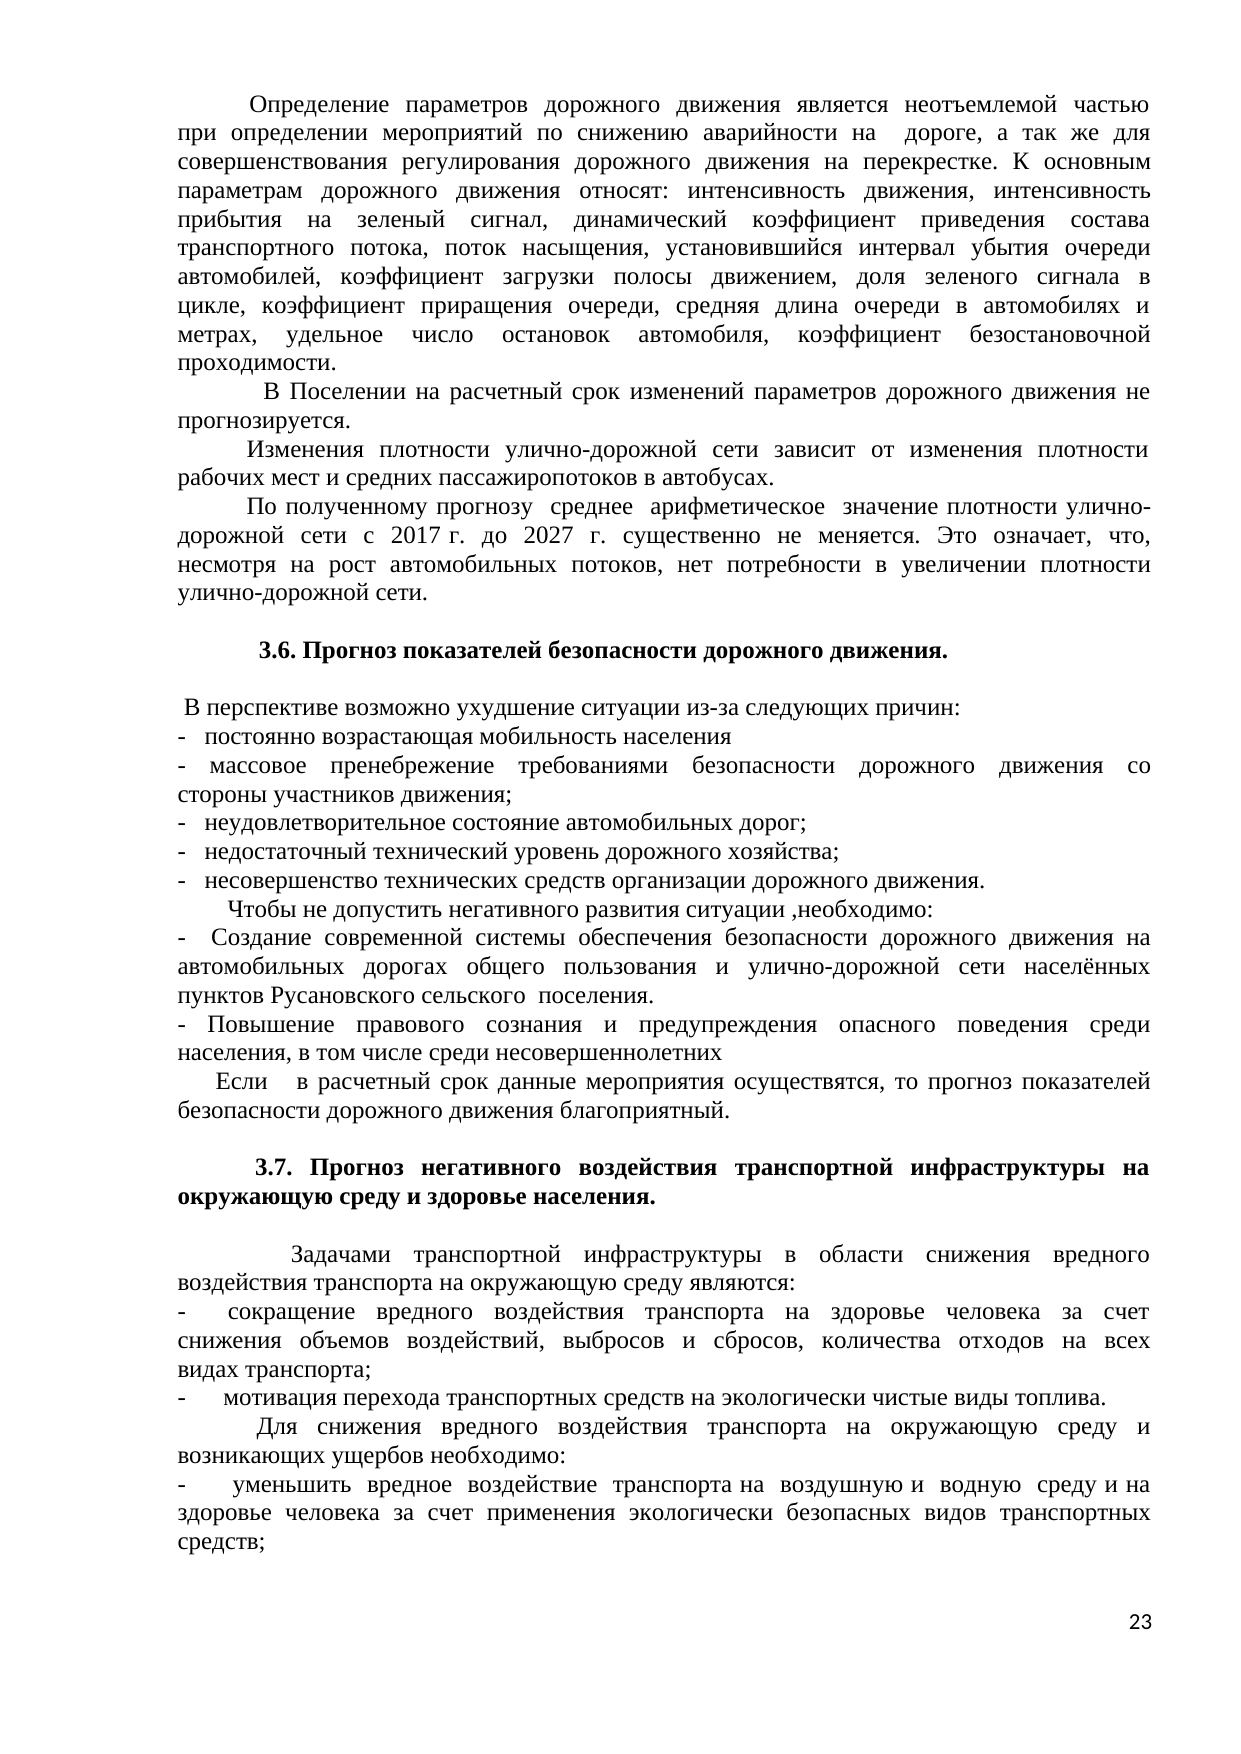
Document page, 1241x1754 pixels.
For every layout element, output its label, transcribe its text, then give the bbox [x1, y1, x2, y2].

text Задачами транспортной инфраструктуры в области снижения вредного воздействия транспорта на окружающую среду являются: [177, 1239, 1152, 1296]
text - несовершенство технических средств организации дорожного движения. [177, 865, 1152, 894]
text По полученному прогнозу среднее арифметическое значение плотности улично-дорожной сети с 2017 г. до 2027 г. существенно не меняется. Это означает, что, несмотря на рост автомобильных потоков, нет потребности в увеличении плотности улично-дорожной сети. [177, 491, 1152, 606]
text - неудовлетворительное состояние автомобильных дорог; [177, 807, 1152, 836]
text Если в расчетный срок данные мероприятия осуществятся, то прогноз показателей безопасности дорожного движения благоприятный. [177, 1066, 1152, 1124]
text - сокращение вредного воздействия транспорта на здоровье человека за счет снижения объемов воздействий, выбросов и сбросов, количества отходов на всех видах транспорта; [177, 1296, 1152, 1382]
text - мотивация перехода транспортных средств на экологически чистые виды топлива. [177, 1382, 1152, 1411]
text 3.7. Прогноз негативного воздействия транспортной инфраструктуры на окружающую среду и здоровье населения. [177, 1152, 1152, 1210]
text - недостаточный технический уровень дорожного хозяйства; [177, 836, 1152, 865]
text Чтобы не допустить негативного развития ситуации ,необходимо: [177, 894, 1152, 922]
text В Поселении на расчетный срок изменений параметров дорожного движения не прогнозируется. [177, 376, 1152, 434]
text - Создание современной системы обеспечения безопасности дорожного движения на автомобильных дорогах общего пользования и улично-дорожной сети населённых пунктов Русановского сельского поселения. [177, 922, 1152, 1009]
text - массовое пренебрежение требованиями безопасности дорожного движения со стороны участников движения; [177, 750, 1152, 807]
text Изменения плотности улично-дорожной сети зависит от изменения плотности рабочих мест и средних пассажиропотоков в автобусах. [177, 434, 1152, 491]
text 3.6. Прогноз показателей безопасности дорожного движения. [177, 635, 1152, 664]
text В перспективе возможно ухудшение ситуации из-за следующих причин: [177, 692, 1152, 721]
text - постоянно возрастающая мобильность населения [177, 721, 1152, 750]
text - Повышение правового сознания и предупреждения опасного поведения среди населения, в том числе среди несовершеннолетних [177, 1009, 1152, 1066]
text Для снижения вредного воздействия транспорта на окружающую среду и возникающих ущербов необходимо: [177, 1411, 1152, 1469]
text - уменьшить вредное воздействие транспорта на воздушную и водную среду и на здоровье человека за счет применения экологически безопасных видов транспортных средств; [177, 1469, 1152, 1555]
text Определение параметров дорожного движения является неотъемлемой частью при определении мероприятий по снижению аварийности на дороге, а так же для совершенствования регулирования дорожного движения на перекрестке. К основным параметрам дорожного движения относят: интенсивность движения, интенсивность прибытия на зеленый сигнал, динамический коэффициент приведения состава транспортного потока, поток насыщения, установившийся интервал убытия очереди автомобилей, коэффициент загрузки полосы движением, доля зеленого сигнала в цикле, коэффициент приращения очереди, средняя длина очереди в автомобилях и метрах, удельное число остановок автомобиля, коэффициент безостановочной проходимости. [177, 89, 1152, 376]
